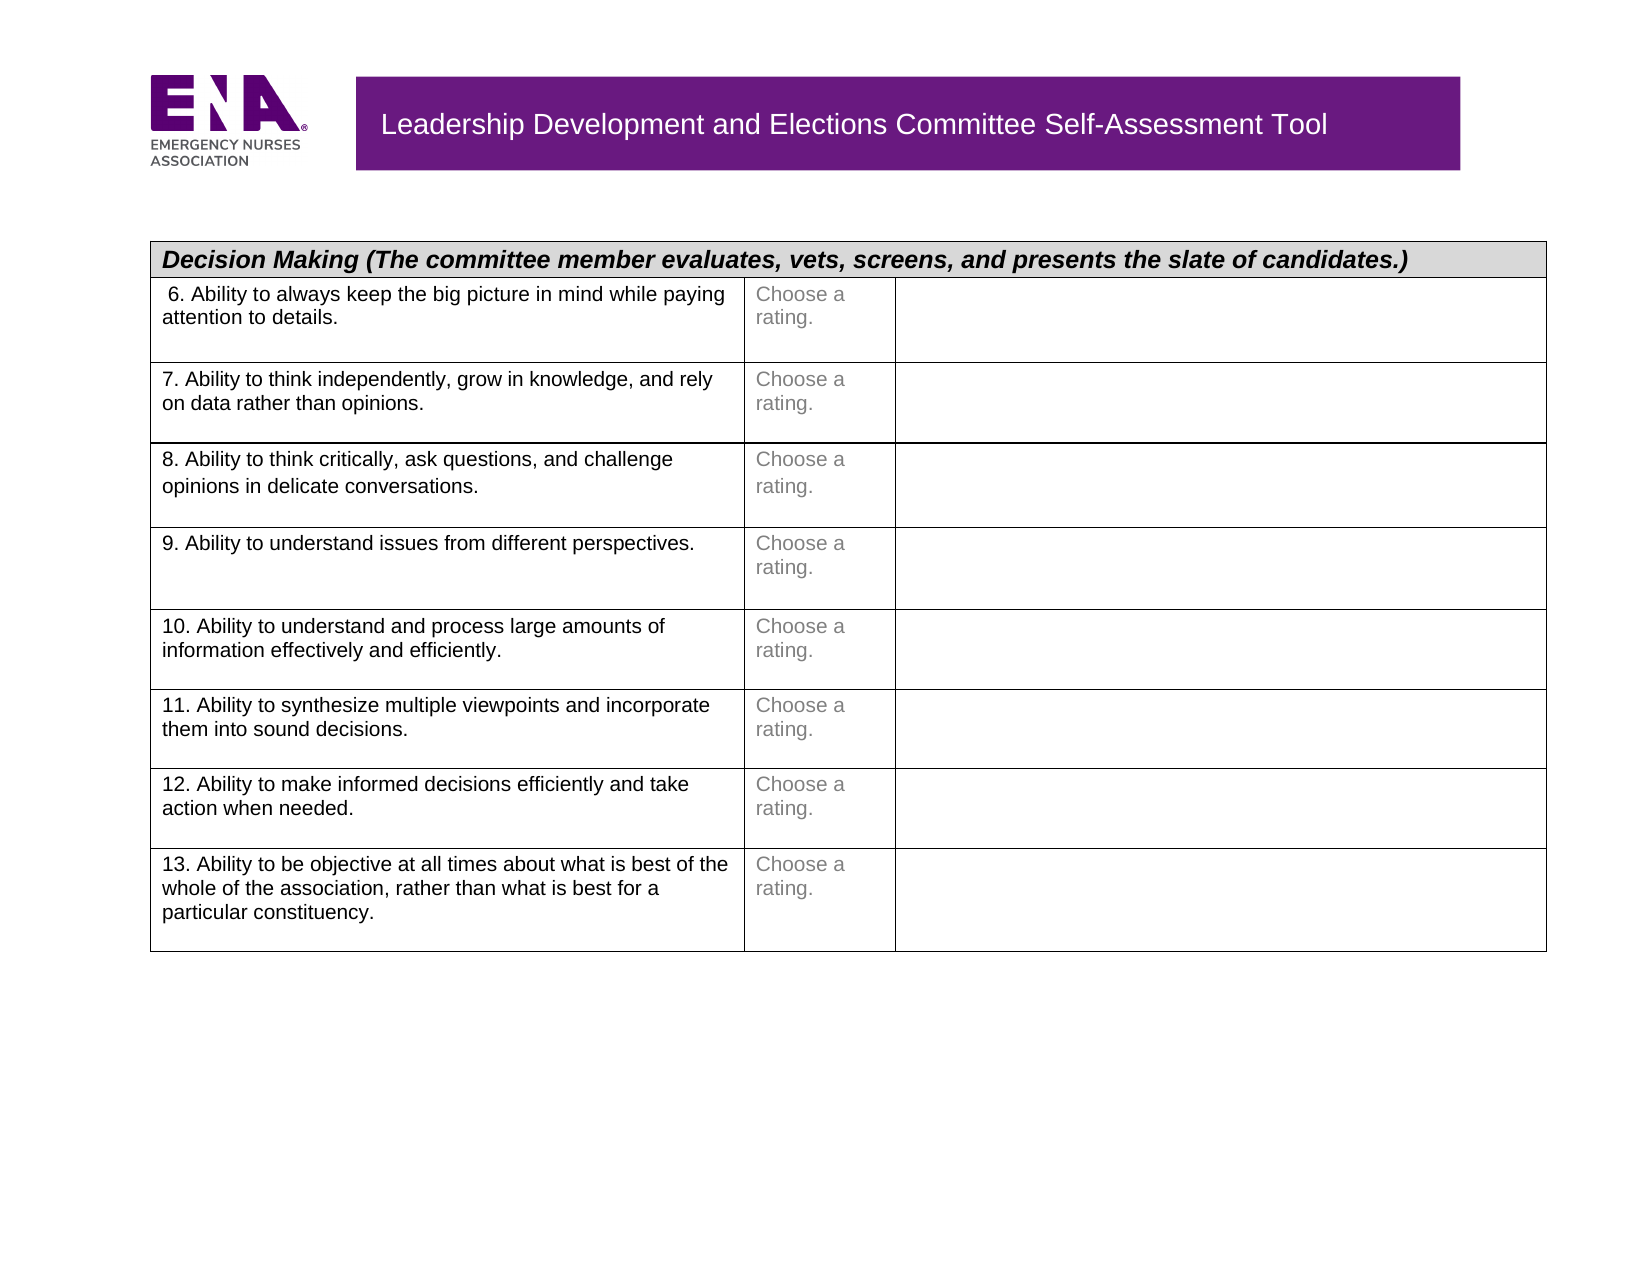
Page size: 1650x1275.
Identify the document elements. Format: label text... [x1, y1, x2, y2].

table_cell 6. Ability to always keep the big picture in mind while paying attention to details. [151, 278, 744, 362]
table_cell [745, 444, 895, 527]
table_cell 13. Ability to be objective at all times about what is best of the whole of the association, rather than what is best for a particular constituency. [151, 849, 744, 951]
table_cell [745, 690, 895, 768]
table_cell 8. Ability to think critically, ask questions, and challenge opinions in delicate conversations. [151, 444, 744, 527]
table_cell [896, 528, 1546, 609]
table_cell [896, 444, 1546, 527]
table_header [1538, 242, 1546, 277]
table_cell [745, 849, 895, 951]
table_cell 9. Ability to understand issues from different perspectives. [151, 528, 744, 609]
table_cell [896, 363, 1546, 442]
table_cell 10. Ability to understand and process large amounts of information effectively and efficiently. [151, 610, 744, 689]
table_cell 7. Ability to think independently, grow in knowledge, and rely on data rather than opinions. [151, 363, 744, 442]
table_cell [896, 769, 1546, 847]
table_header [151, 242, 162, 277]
table_cell [745, 769, 895, 847]
table_cell 12. Ability to make informed decisions efficiently and take action when needed. [151, 769, 744, 847]
table_cell [745, 610, 895, 689]
table_cell [745, 528, 895, 609]
table_cell [896, 849, 1546, 951]
table_cell 11. Ability to synthesize multiple viewpoints and incorporate them into sound decisions. [151, 690, 744, 768]
table_cell [896, 690, 1546, 768]
table_cell [745, 363, 895, 442]
table_cell [745, 278, 895, 362]
table_cell [896, 278, 1546, 362]
table_cell [896, 610, 1546, 689]
picture [150, 75, 308, 166]
